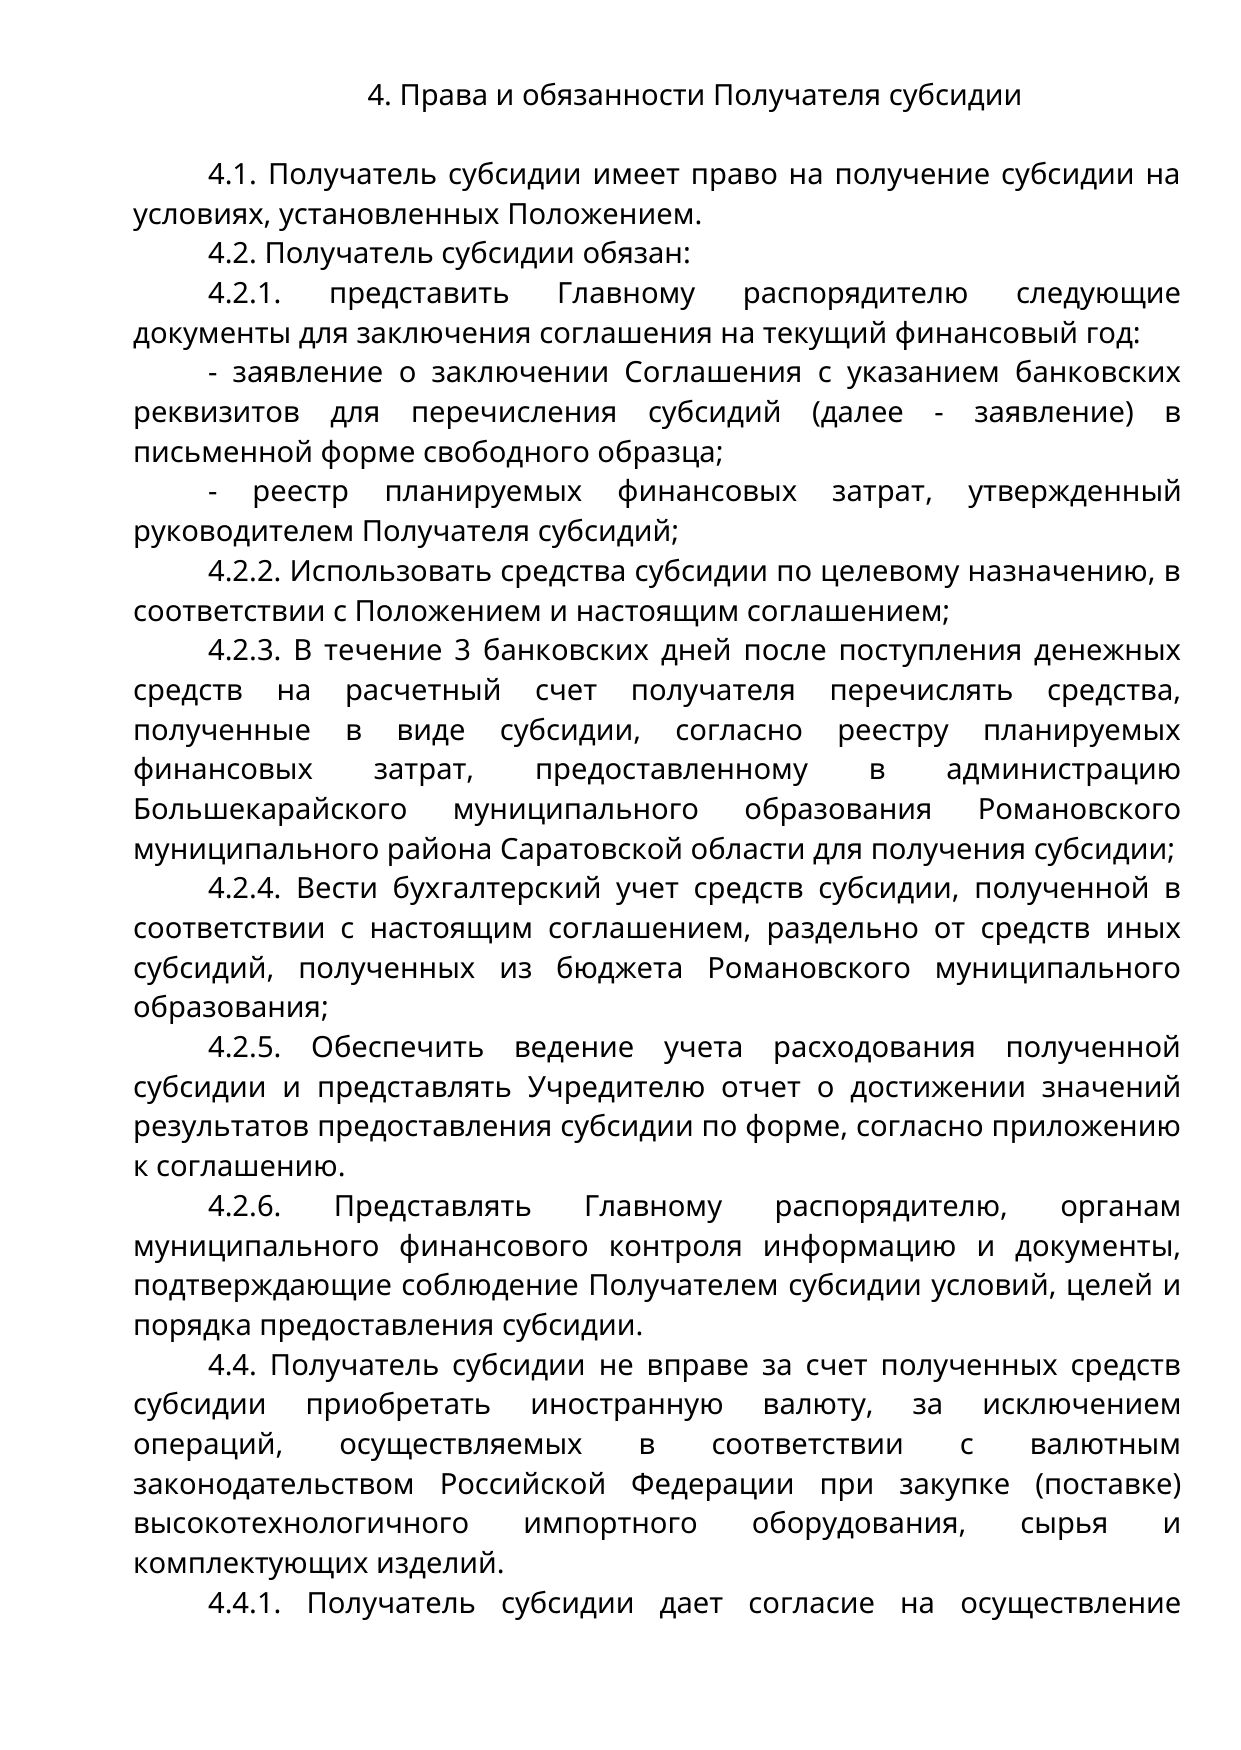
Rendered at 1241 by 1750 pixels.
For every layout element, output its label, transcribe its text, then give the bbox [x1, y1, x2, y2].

text 4.4. Получатель субсидии не вправе за счет полученных средств субсидии приобретать иностранную валюту, за исключением операций, осуществляемых в соответствии с валютным законодательством Российской Федерации при закупке (поставке) высокотехнологичного импортного оборудования, сырья и комплектующих изделий. [133, 1344, 1182, 1582]
text 4.2.2. Использовать средства субсидии по целевому назначению, в соответствии с Положением и настоящим соглашением; [133, 550, 1182, 629]
text 4.2.3. В течение 3 банковских дней после поступления денежных средств на расчетный счет получателя перечислять средства, полученные в виде субсидии, согласно реестру планируемых финансовых затрат, предоставленному в администрацию Большекарайского муниципального образования Романовского муниципального района Саратовской области для получения субсидии; [133, 629, 1182, 868]
text 4.2.5. Обеспечить ведение учета расходования полученной субсидии и представлять Учредителю отчет о достижении значений результатов предоставления субсидии по форме, согласно приложению к соглашению. [133, 1026, 1182, 1185]
text - заявление о заключении Соглашения с указанием банковских реквизитов для перечисления субсидий (далее - заявление) в письменной форме свободного образца; [133, 352, 1182, 471]
text 4.1. Получатель субсидии имеет право на получение субсидии на условиях, установленных Положением. [133, 153, 1182, 233]
text 4.2.6. Представлять Главному распорядителю, органам муниципального финансового контроля информацию и документы, подтверждающие соблюдение Получателем субсидии условий, целей и порядка предоставления субсидии. [133, 1185, 1182, 1344]
text - реестр планируемых финансовых затрат, утвержденный руководителем Получателя субсидий; [133, 471, 1182, 550]
text 4. Права и обязанности Получателя субсидии [133, 74, 1182, 113]
text 4.2. Получатель субсидии обязан: [133, 233, 1182, 272]
text 4.2.4. Вести бухгалтерский учет средств субсидии, полученной в соответствии с настоящим соглашением, раздельно от средств иных субсидий, полученных из бюджета Романовского муниципального образования; [133, 868, 1182, 1026]
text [133, 1582, 1182, 1622]
text 4.2.1. представить Главному распорядителю следующие документы для заключения соглашения на текущий финансовый год: [133, 272, 1182, 352]
